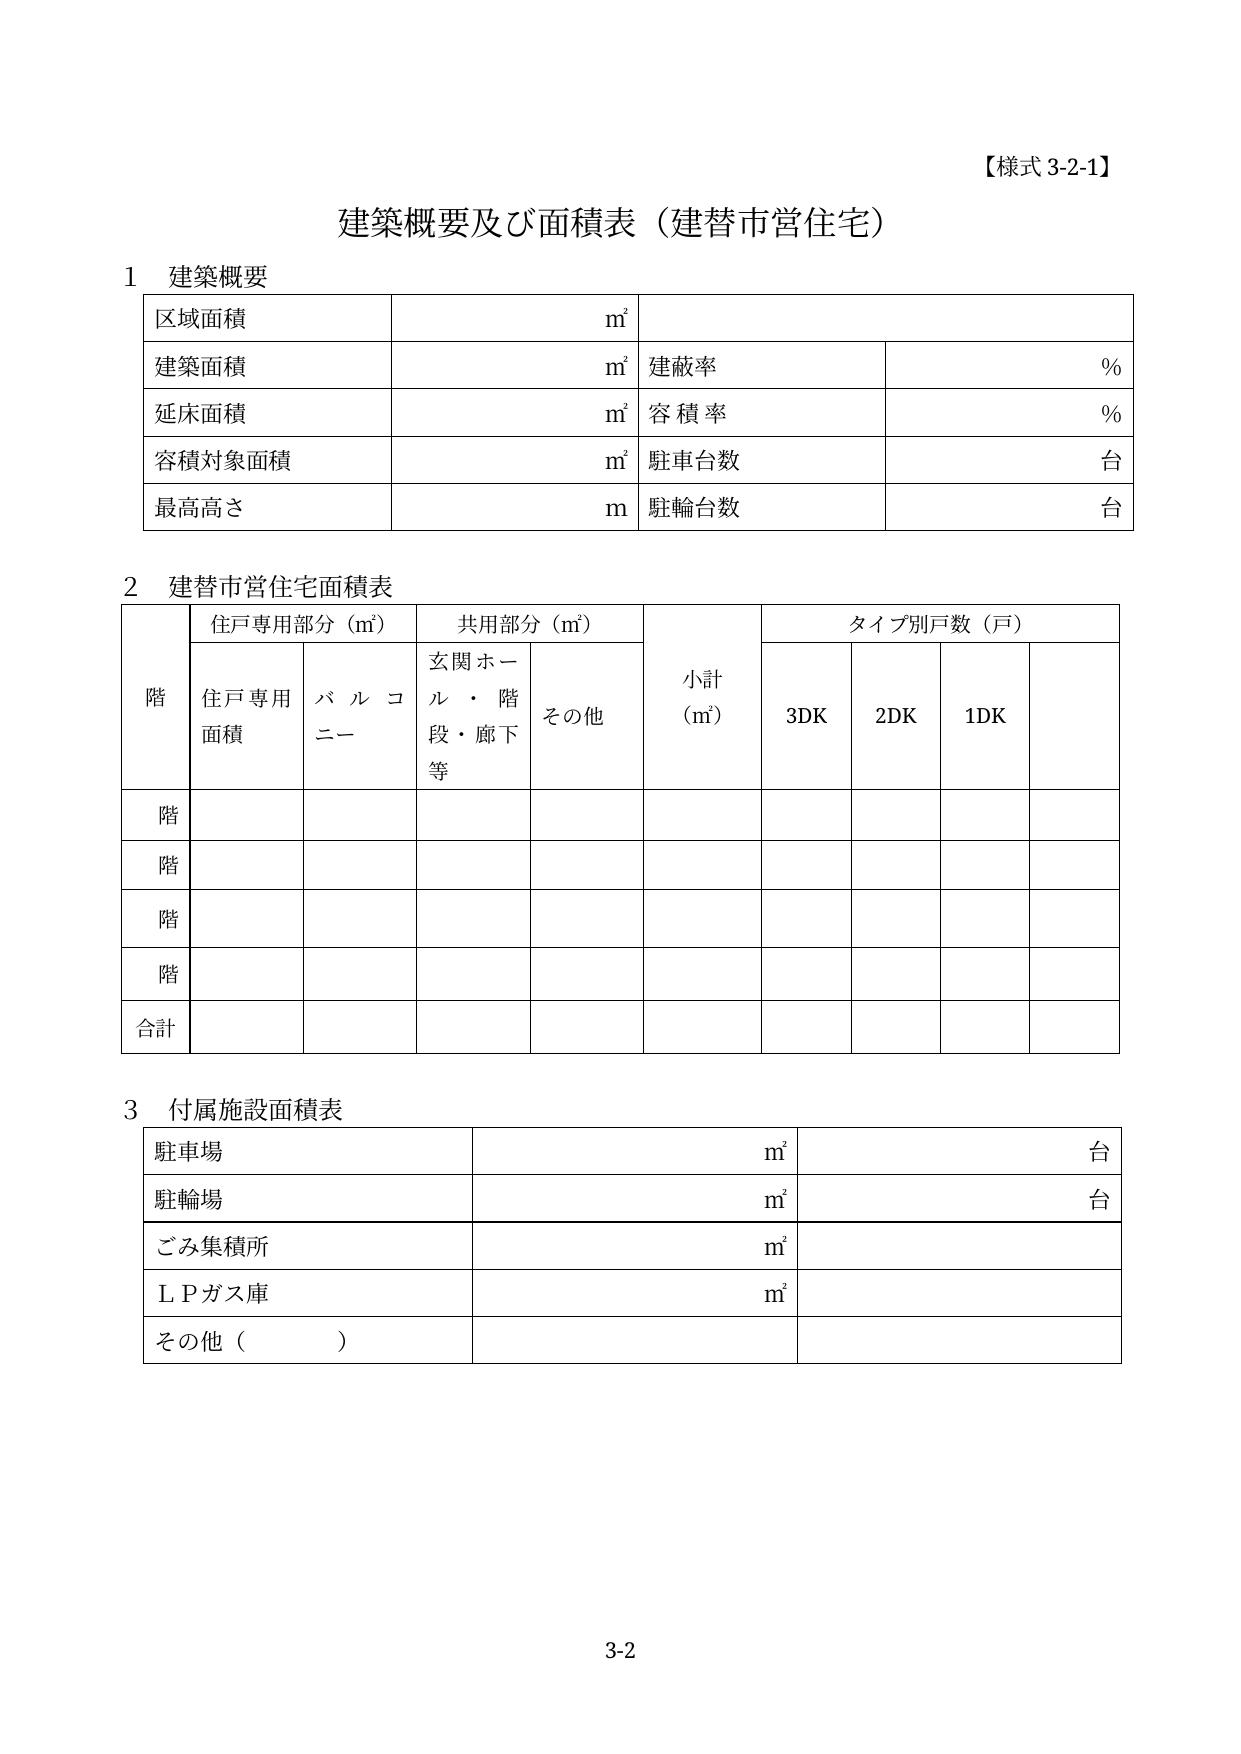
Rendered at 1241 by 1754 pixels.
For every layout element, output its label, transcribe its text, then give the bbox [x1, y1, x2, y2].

table_cell [762, 841, 851, 889]
table_cell ＬＰガス庫 [144, 1270, 472, 1316]
text １ 建築概要 [118, 257, 1122, 294]
table_header 区域面積 [144, 295, 391, 341]
table_cell [191, 790, 303, 839]
table_cell ㎡ [473, 1175, 797, 1221]
table_cell [304, 1001, 416, 1053]
table_cell [473, 1317, 797, 1363]
table_cell [941, 890, 1029, 947]
table_cell [531, 890, 643, 947]
table_cell [1030, 643, 1119, 788]
table_cell [417, 948, 530, 1000]
table_cell [852, 1001, 940, 1053]
table_header 共用部分（㎡） [417, 605, 643, 642]
table_cell 3DK [762, 643, 851, 788]
table_cell [304, 890, 416, 947]
title 建築概要及び面積表（建替市営住宅） [118, 184, 1122, 257]
text 【様式3-2-1】 [118, 148, 1122, 184]
table_cell 台 [886, 437, 1133, 483]
table_cell 容積対象面積 [144, 437, 391, 483]
table_cell バルコニー [304, 643, 416, 788]
table_cell ％ [886, 342, 1133, 388]
table_cell ごみ集積所 [144, 1223, 472, 1269]
table_header [639, 295, 1133, 341]
table_header ㎡ [392, 295, 638, 341]
table_cell 延床面積 [144, 389, 391, 436]
table_cell [762, 948, 851, 1000]
table_cell [852, 790, 940, 839]
table_cell [417, 841, 530, 889]
table_cell 建築面積 [144, 342, 391, 388]
table_cell [852, 890, 940, 947]
table_cell [531, 841, 643, 889]
table_cell [644, 790, 761, 839]
table_cell 駐車台数 [639, 437, 885, 483]
table_cell [531, 790, 643, 839]
table_cell [304, 790, 416, 839]
table_cell ㎡ [392, 437, 638, 483]
table_cell 住戸専用面積 [191, 643, 303, 788]
table_cell [941, 841, 1029, 889]
table_cell 1DK [941, 643, 1029, 788]
table_cell 階 [122, 841, 189, 889]
text ２ 建替市営住宅面積表 [118, 568, 1122, 604]
table_cell [644, 1001, 761, 1053]
table_cell 駐輪場 [144, 1175, 472, 1221]
table_cell その他 [531, 643, 643, 788]
table_cell [531, 1001, 643, 1053]
table_cell [798, 1317, 1121, 1363]
table_cell [852, 948, 940, 1000]
table_cell ％ [886, 389, 1133, 436]
table_cell ｍ [392, 484, 638, 530]
table_cell [1030, 841, 1119, 889]
table_cell [304, 948, 416, 1000]
table_cell [941, 948, 1029, 1000]
table_cell 最高高さ [144, 484, 391, 530]
table_cell [852, 841, 940, 889]
table_cell [417, 890, 530, 947]
table_cell [941, 1001, 1029, 1053]
table_cell [798, 1270, 1121, 1316]
table_header 台 [798, 1128, 1121, 1174]
table_header タイプ別戸数（戸） [762, 605, 1119, 642]
table_cell 台 [798, 1175, 1121, 1221]
table_header 住戸専用部分（㎡） [191, 605, 416, 642]
text ３ 付属施設面積表 [118, 1090, 1122, 1127]
table_cell [191, 890, 303, 947]
table_header 駐車場 [144, 1128, 472, 1174]
table_cell [798, 1223, 1121, 1269]
table_cell [941, 790, 1029, 839]
table_cell [644, 948, 761, 1000]
table_cell 容積率 [639, 389, 885, 436]
table_cell [191, 948, 303, 1000]
table_cell 台 [886, 484, 1133, 530]
table_cell [1030, 948, 1119, 1000]
table_cell [1030, 890, 1119, 947]
table_cell ㎡ [473, 1223, 797, 1269]
table_cell 2DK [852, 643, 940, 788]
table_cell [191, 841, 303, 889]
table_cell [1030, 1001, 1119, 1053]
table_cell [644, 890, 761, 947]
table_header 小計 （㎡） [644, 605, 761, 788]
table_cell [762, 890, 851, 947]
table_cell [1030, 790, 1119, 839]
table_cell ㎡ [392, 389, 638, 436]
table_cell 階 [122, 890, 189, 947]
table_cell 建蔽率 [639, 342, 885, 388]
table_cell [191, 1001, 303, 1053]
table_cell ㎡ [392, 342, 638, 388]
table_cell [531, 948, 643, 1000]
table_cell 合計 [122, 1001, 189, 1053]
table_cell [762, 790, 851, 839]
table_cell ㎡ [473, 1270, 797, 1316]
table_cell [417, 1001, 530, 1053]
table_cell [304, 841, 416, 889]
table_cell [417, 790, 530, 839]
table_cell [762, 1001, 851, 1053]
table_cell 階 [122, 948, 189, 1000]
table_cell その他（ ） [144, 1317, 472, 1363]
table_header ㎡ [473, 1128, 797, 1174]
table_cell 駐輪台数 [639, 484, 885, 530]
table_header 階 [122, 605, 189, 788]
table_cell 玄関ホール・階段・廊下等 [417, 643, 530, 788]
table_cell 階 [122, 790, 189, 839]
table_cell [644, 841, 761, 889]
